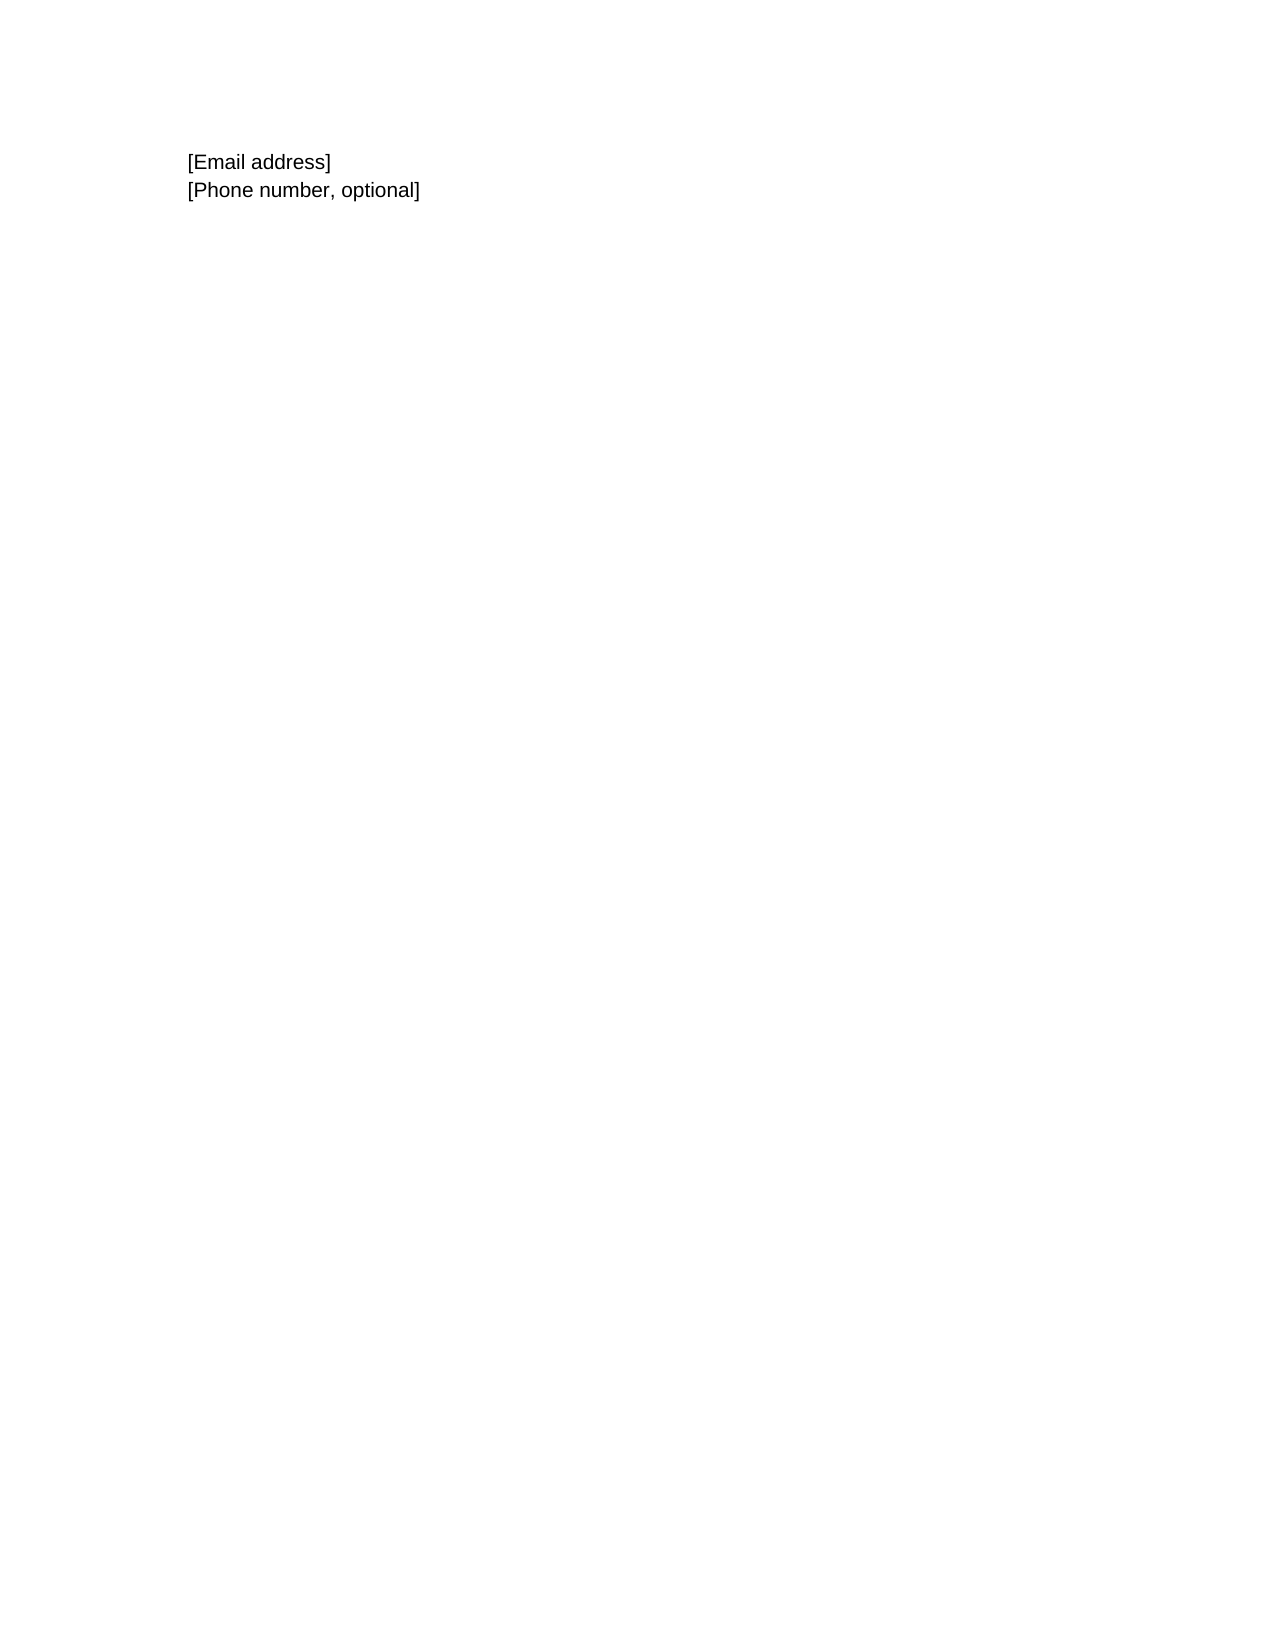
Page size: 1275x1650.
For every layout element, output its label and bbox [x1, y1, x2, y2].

text [187, 150, 1087, 201]
